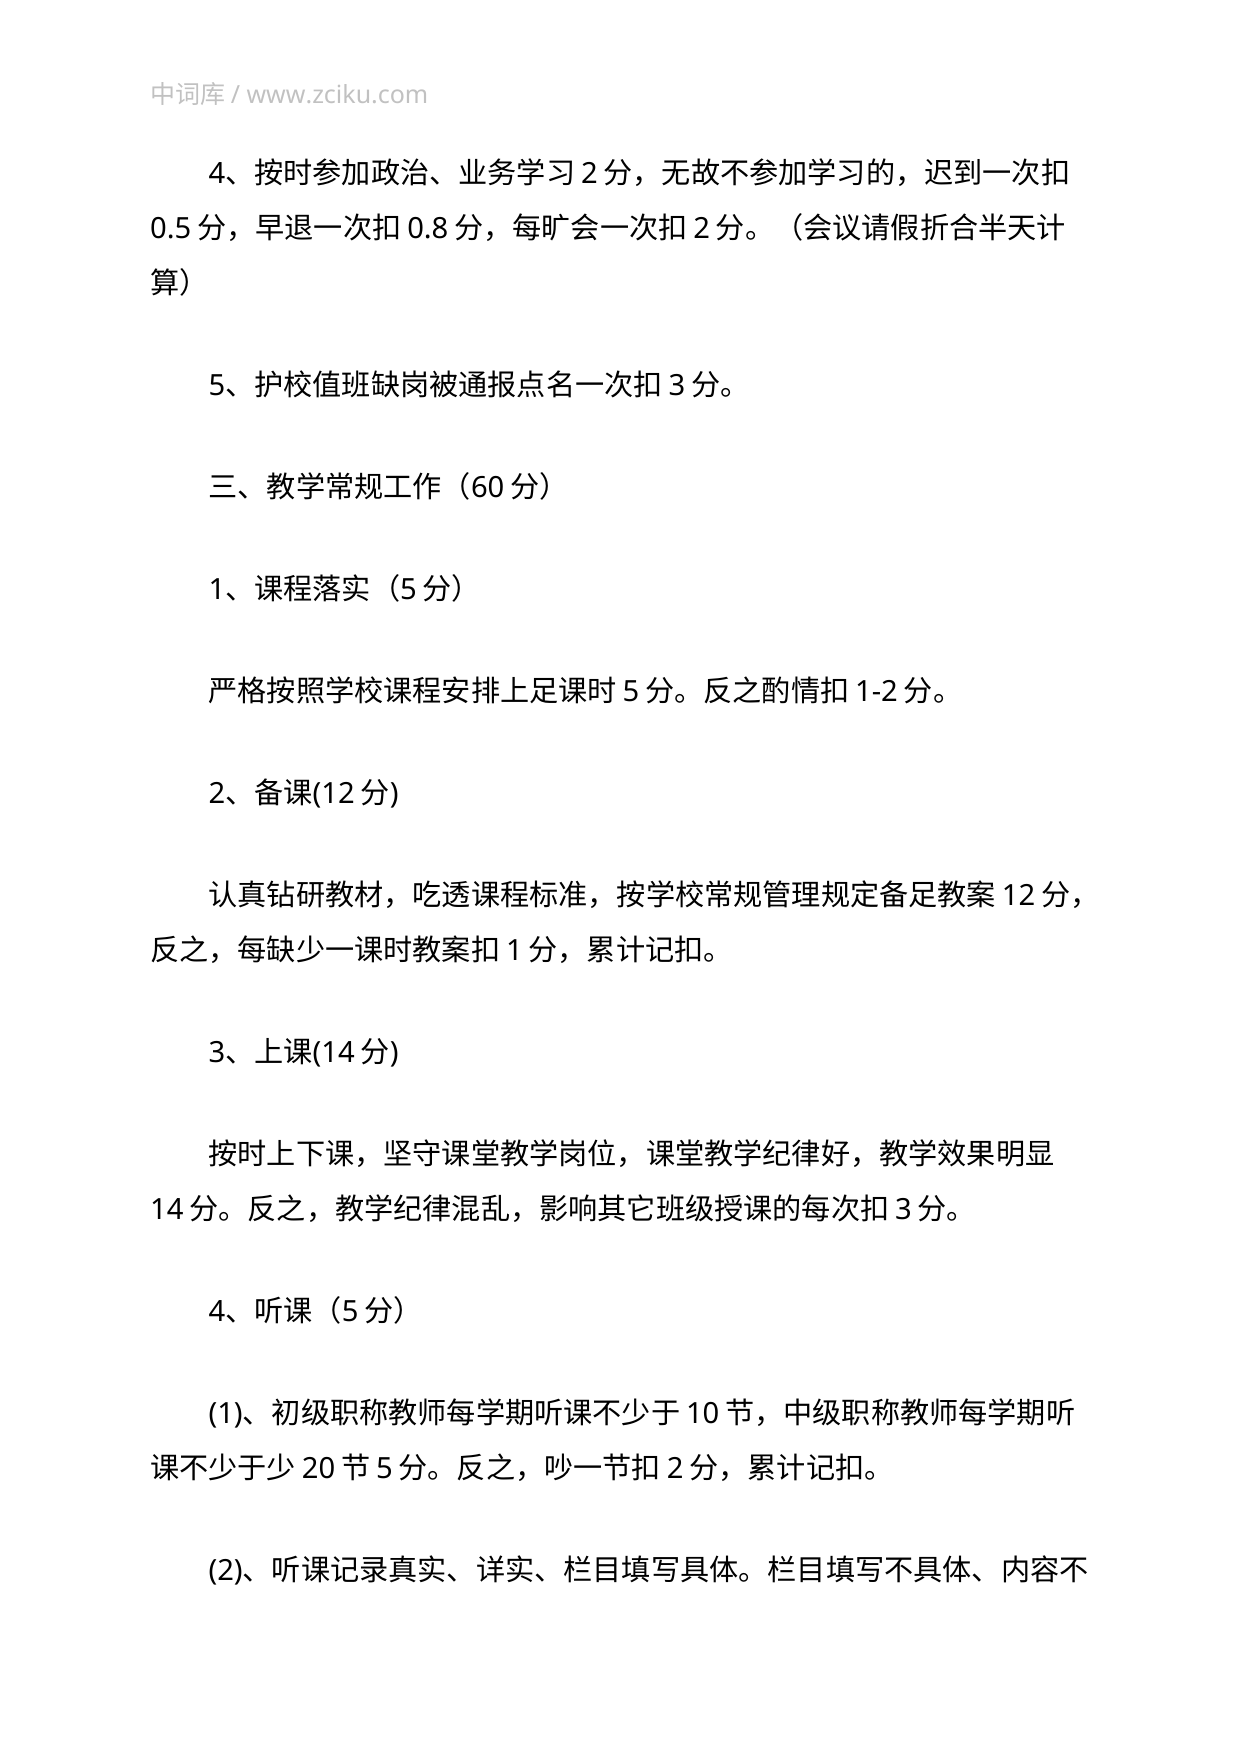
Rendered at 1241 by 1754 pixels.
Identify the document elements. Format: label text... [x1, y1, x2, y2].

text (1)、初级职称教师每学期听课不少于10节，中级职称教师每学期听课不少于少20节5分。反之，吵一节扣2分，累计记扣。 [150, 1389, 1090, 1487]
text 2、备课(12分) [150, 770, 1090, 812]
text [150, 1546, 1090, 1589]
text 严格按照学校课程安排上足课时5分。反之酌情扣1-2分。 [150, 668, 1090, 710]
text 三、教学常规工作（60分） [150, 464, 1090, 506]
text 认真钻研教材，吃透课程标准，按学校常规管理规定备足教案12分，反之，每缺少一课时教案扣1分，累计记扣。 [150, 872, 1090, 969]
text 4、听课（5分） [150, 1287, 1090, 1330]
text 1、课程落实（5分） [150, 566, 1090, 608]
text 按时上下课，坚守课堂教学岗位，课堂教学纪律好，教学效果明显14分。反之，教学纪律混乱，影响其它班级授课的每次扣3分。 [150, 1131, 1090, 1228]
text 3、上课(14分) [150, 1029, 1090, 1071]
text 5、护校值班缺岗被通报点名一次扣3分。 [150, 362, 1090, 404]
text 4、按时参加政治、业务学习2分，无故不参加学习的，迟到一次扣0.5分，早退一次扣0.8分，每旷会一次扣2分。（会议请假折合半天计算） [150, 150, 1090, 302]
